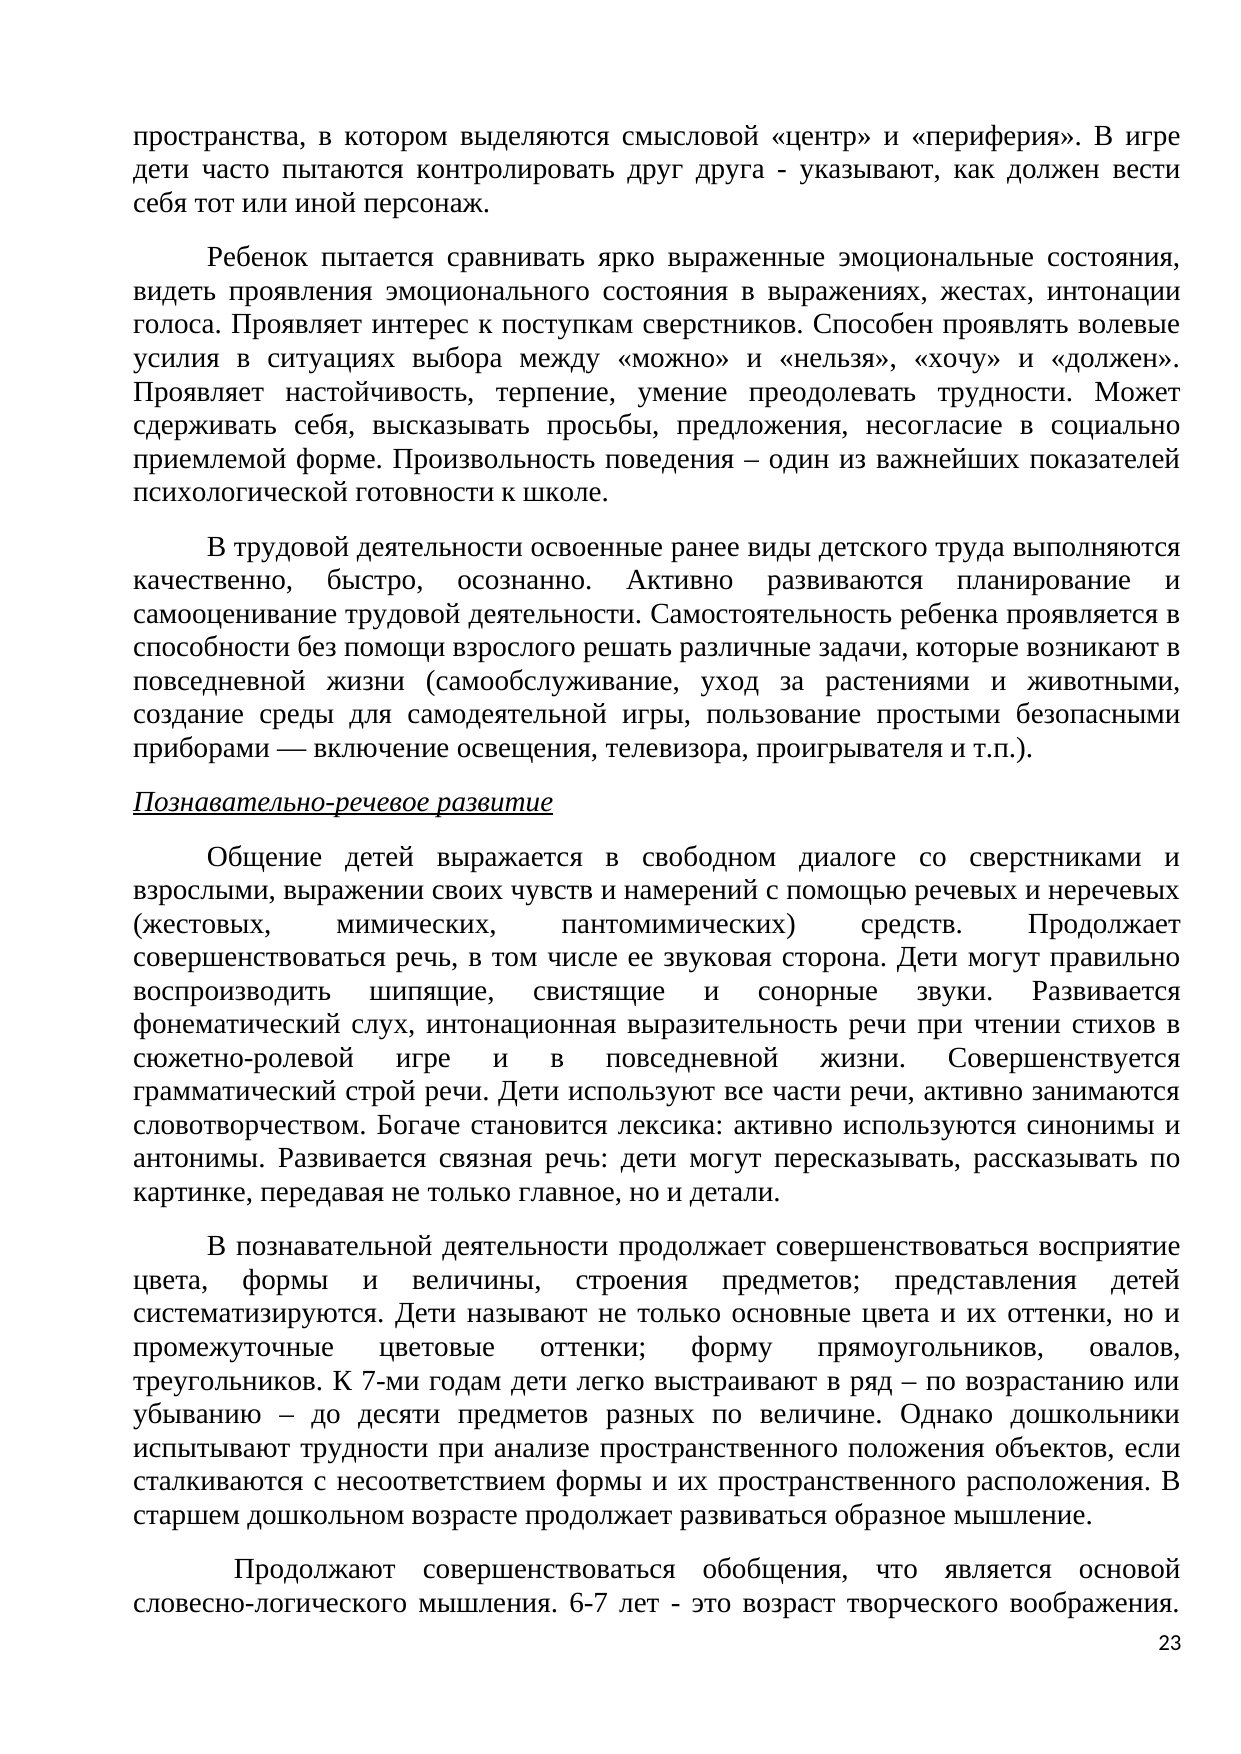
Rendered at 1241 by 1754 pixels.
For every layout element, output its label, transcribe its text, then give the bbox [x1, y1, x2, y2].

text Ребенок пытается сравнивать ярко выраженные эмоциональные состояния, видеть проявления эмоционального состояния в выражениях, жестах, интонации голоса. Проявляет интерес к поступкам сверстников. Способен проявлять волевые усилия в ситуациях выбора между «можно» и «нельзя», «хочу» и «должен». Проявляет настойчивость, терпение, умение преодолевать трудности. Может сдерживать себя, высказывать просьбы, предложения, несогласие в социально приемлемой форме. Произвольность поведения – один из важнейших показателей психологической готовности к школе. [133, 239, 1181, 508]
text Познавательно-речевое развитие [133, 784, 1181, 818]
text В трудовой деятельности освоенные ранее виды детского труда выполняются качественно, быстро, осознанно. Активно развиваются планирование и самооценивание трудовой деятельности. Самостоятельность ребенка проявляется в способности без помощи взрослого решать различные задачи, которые возникают в повседневной жизни (самообслуживание, уход за растениями и животными, создание среды для самодеятельной игры, пользование простыми безопасными приборами — включение освещения, телевизора, проигрывателя и т.п.). [133, 529, 1181, 763]
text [133, 1551, 1181, 1618]
text В познавательной деятельности продолжает совершенствоваться восприятие цвета, формы и величины, строения предметов; представления детей систематизируются. Дети называют не только основные цвета и их оттенки, но и промежуточные цветовые оттенки; форму прямоугольников, овалов, треугольников. К 7-ми годам дети легко выстраивают в ряд – по возрастанию или убыванию – до десяти предметов разных по величине. Однако дошкольники испытывают трудности при анализе пространственного положения объектов, если сталкиваются с несоответствием формы и их пространственного расположения. В старшем дошкольном возрасте продолжает развиваться образное мышление. [133, 1228, 1181, 1530]
text Общение детей выражается в свободном диалоге со сверстниками и взрослыми, выражении своих чувств и намерений с помощью речевых и неречевых (жестовых, мимических, пантомимических) средств. Продолжает совершенствоваться речь, в том числе ее звуковая сторона. Дети могут правильно воспроизводить шипящие, свистящие и сонорные звуки. Развивается фонематический слух, интонационная выразительность речи при чтении стихов в сюжетно-ролевой игре и в повседневной жизни. Совершенствуется грамматический строй речи. Дети используют все части речи, активно занимаются словотворчеством. Богаче становится лексика: активно используются синонимы и антонимы. Развивается связная речь: дети могут пересказывать, рассказывать по картинке, передавая не только главное, но и детали. [133, 839, 1181, 1208]
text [133, 118, 1181, 219]
